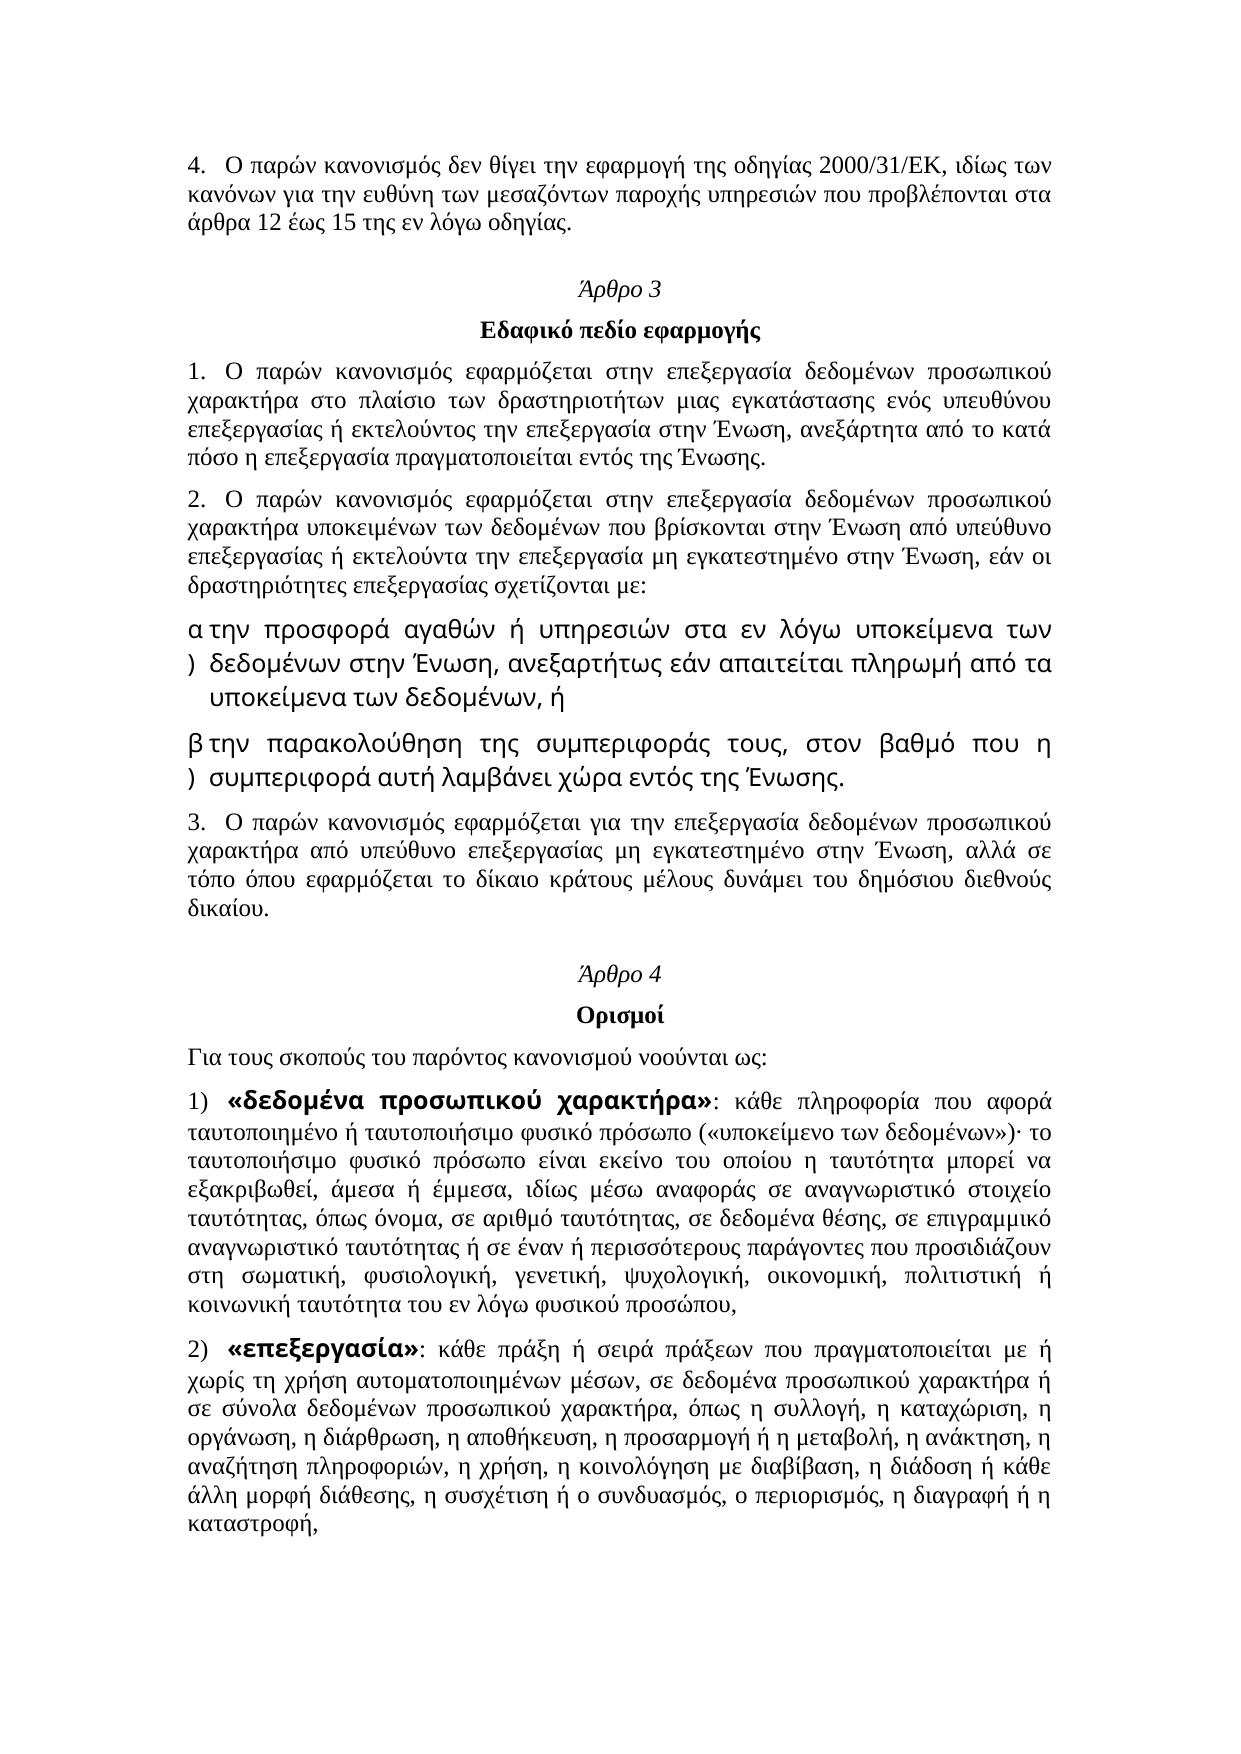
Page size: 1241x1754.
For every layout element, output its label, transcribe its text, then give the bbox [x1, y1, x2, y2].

text Άρθρο 4 [187, 959, 1053, 988]
text 3. Ο παρών κανονισμός εφαρμόζεται για την επεξεργασία δεδομένων προσωπικού χαρακτήρα από υπεύθυνο επεξεργασίας μη εγκατεστημένο στην Ένωση, αλλά σε τόπο όπου εφαρμόζεται το δίκαιο κράτους μέλους δυνάμει του δημόσιου διεθνούς δικαίου. [187, 807, 1053, 922]
table_header την προσφορά αγαθών ή υπηρεσιών στα εν λόγω υποκείμενα των δεδομένων στην Ένωση, ανεξαρτήτως εάν απαιτείται πληρωμή από τα υποκείμενα των δεδομένων, ή [209, 599, 1053, 713]
text Εδαφικό πεδίο εφαρμογής [187, 315, 1053, 344]
text 1. Ο παρών κανονισμός εφαρμόζεται στην επεξεργασία δεδομένων προσωπικού χαρακτήρα στο πλαίσιο των δραστηριοτήτων μιας εγκατάστασης ενός υπευθύνου επεξεργασίας ή εκτελούντος την επεξεργασία στην Ένωση, ανεξάρτητα από το κατά πόσο η επεξεργασία πραγματοποιείται εντός της Ένωσης. [187, 356, 1053, 471]
table_header την παρακολούθηση της συμπεριφοράς τους, στον βαθμό που η συμπεριφορά αυτή λαμβάνει χώρα εντός της Ένωσης. [209, 714, 1053, 794]
text Ορισμοί [187, 1000, 1053, 1029]
text Άρθρο 3 [187, 274, 1053, 302]
text 4. Ο παρών κανονισμός δεν θίγει την εφαρμογή της οδηγίας 2000/31/ΕΚ, ιδίως των κανόνων για την ευθύνη των μεσαζόντων παροχής υπηρεσιών που προβλέπονται στα άρθρα 12 έως 15 της εν λόγω οδηγίας. [187, 150, 1053, 236]
table_header β) [188, 714, 208, 794]
text 2. Ο παρών κανονισμός εφαρμόζεται στην επεξεργασία δεδομένων προσωπικού χαρακτήρα υποκειμένων των δεδομένων που βρίσκονται στην Ένωση από υπεύθυνο επεξεργασίας ή εκτελούντα την επεξεργασία μη εγκατεστημένο στην Ένωση, εάν οι δραστηριότητες επεξεργασίας σχετίζονται με: [187, 484, 1053, 599]
table_header α) [188, 599, 209, 713]
text Για τους σκοπούς του παρόντος κανονισμού νοούνται ως: [187, 1042, 1053, 1070]
text 1) «δεδομένα προσωπικού χαρακτήρα»: κάθε πληροφορία που αφορά ταυτοποιημένο ή ταυτοποιήσιμο φυσικό πρόσωπο («υποκείμενο των δεδομένων»)· το ταυτοποιήσιμο φυσικό πρόσωπο είναι εκείνο του οποίου η ταυτότητα μπορεί να εξακριβωθεί, άμεσα ή έμμεσα, ιδίως μέσω αναφοράς σε αναγνωριστικό στοιχείο ταυτότητας, όπως όνομα, σε αριθμό ταυτότητας, σε δεδομένα θέσης, σε επιγραμμικό αναγνωριστικό ταυτότητας ή σε έναν ή περισσότερους παράγοντες που προσιδιάζουν στη σωματική, φυσιολογική, γενετική, ψυχολογική, οικονομική, πολιτιστική ή κοινωνική ταυτότητα του εν λόγω φυσικού προσώπου, [187, 1083, 1053, 1318]
text 2) «επεξεργασία»: κάθε πράξη ή σειρά πράξεων που πραγματοποιείται με ή χωρίς τη χρήση αυτοματοποιημένων μέσων, σε δεδομένα προσωπικού χαρακτήρα ή σε σύνολα δεδομένων προσωπικού χαρακτήρα, όπως η συλλογή, η καταχώριση, η οργάνωση, η διάρθρωση, η αποθήκευση, η προσαρμογή ή η μεταβολή, η ανάκτηση, η αναζήτηση πληροφοριών, η χρήση, η κοινολόγηση με διαβίβαση, η διάδοση ή κάθε άλλη μορφή διάθεσης, η συσχέτιση ή ο συνδυασμός, ο περιορισμός, η διαγραφή ή η καταστροφή, [187, 1331, 1053, 1537]
